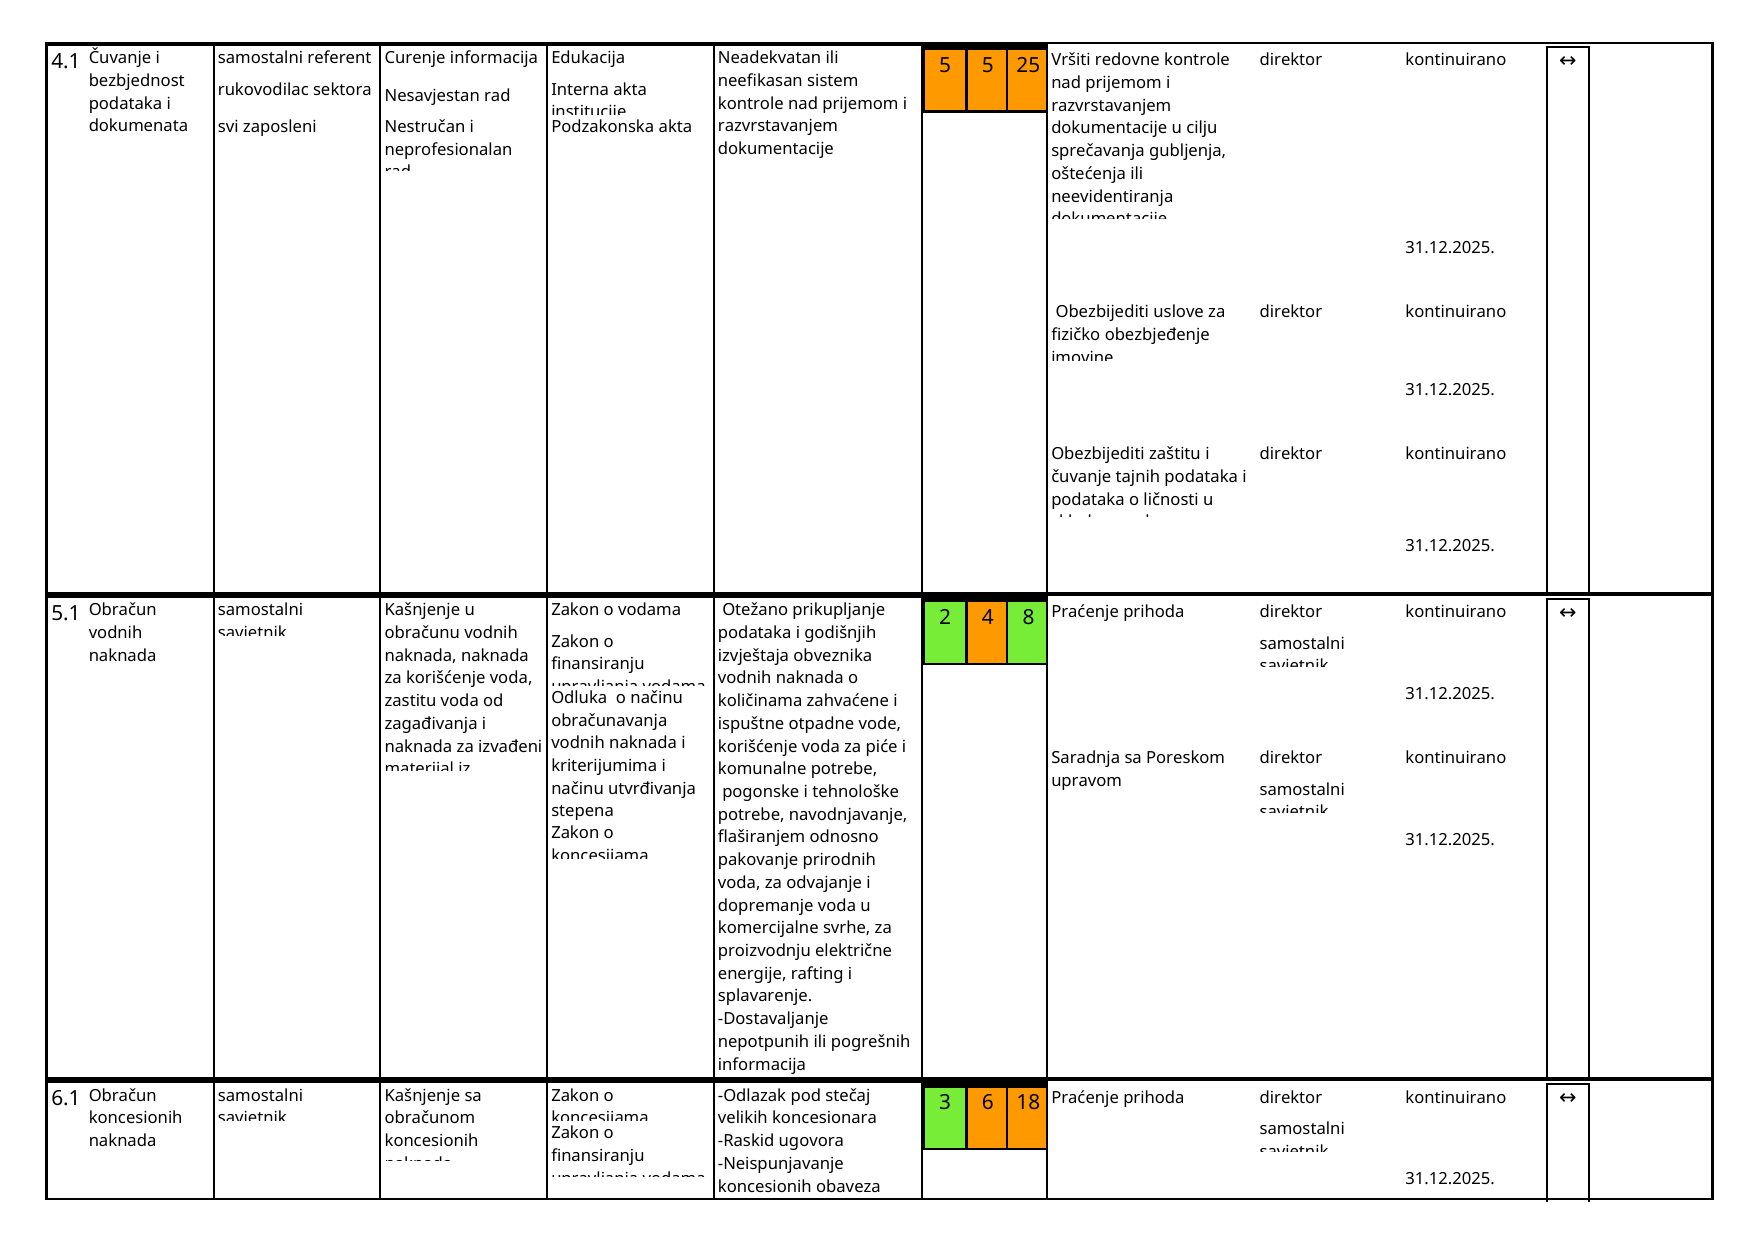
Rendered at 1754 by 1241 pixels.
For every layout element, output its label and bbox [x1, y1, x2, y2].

table_cell [548, 598, 713, 1077]
table_cell [715, 598, 921, 1077]
table_cell [381, 1083, 546, 1198]
table_cell [548, 46, 713, 592]
table_cell [923, 1150, 1046, 1198]
table_cell [381, 598, 546, 1077]
table_cell [215, 46, 379, 592]
table_cell [923, 113, 1046, 592]
table_cell [48, 46, 213, 592]
table_cell [548, 1083, 713, 1198]
table_cell [1048, 596, 1711, 1077]
table_cell [381, 46, 546, 592]
table_cell [715, 1083, 921, 1198]
table_cell [923, 665, 1046, 1077]
table_cell [215, 1083, 379, 1198]
table_cell [1048, 1081, 1711, 1198]
table_cell [1048, 44, 1711, 592]
table_cell [215, 598, 379, 1077]
table_cell [48, 1083, 213, 1198]
table_cell [48, 598, 213, 1077]
table_cell [715, 46, 921, 592]
